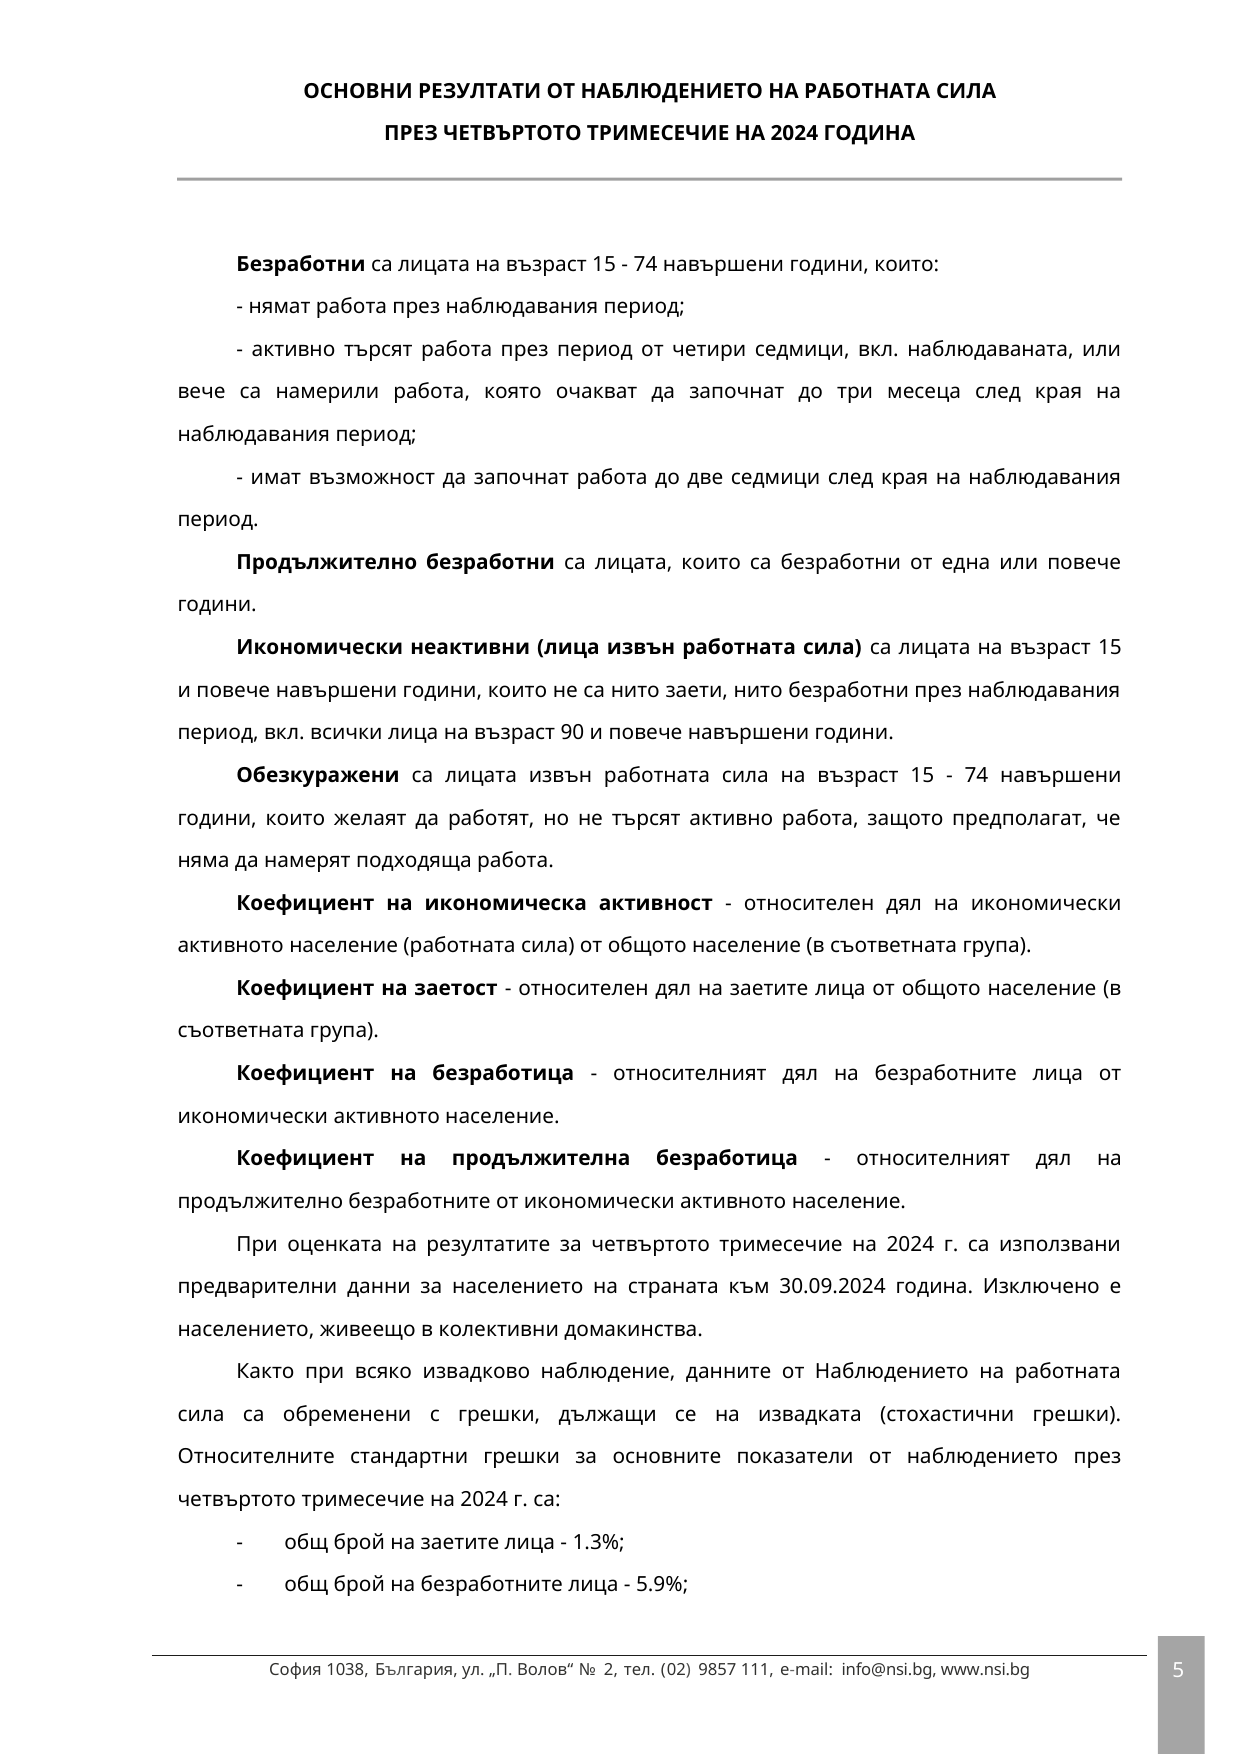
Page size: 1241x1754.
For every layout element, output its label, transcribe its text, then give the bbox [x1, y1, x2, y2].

text Както при всяко извадково наблюдение, данните от Наблюдението на работната сила са обременени с грешки, дължащи се на извадката (стохастични грешки). Относителните стандартни грешки за основните показатели от наблюдението през четвъртото тримесечие на 2024 г. са: [177, 1356, 1122, 1513]
text Безработни са лицата на възраст 15 - 74 навършени години, които: [177, 249, 1122, 277]
text - имат възможност да започнат работа до две седмици след края на наблюдавания период. [177, 462, 1122, 533]
text Продължително безработни са лицата, които са безработни от една или повече години. [177, 547, 1122, 618]
text Коефициент на икономическа активност - относителен дял на икономически активното население (работната сила) от общото население (в съответната група). [177, 888, 1122, 959]
text Коефициент на заетост - относителен дял на заетите лица от общото население (в съответната група). [177, 973, 1122, 1044]
text Коефициент на продължителна безработица - относителният дял на продължително безработните от икономически активното население. [177, 1143, 1122, 1214]
text При оценката на резултатите за четвъртото тримесечие на 2024 г. са използвани предварителни данни за населението на страната към 30.09.2024 година. Изключено е населението, живеещо в колективни домакинства. [177, 1229, 1122, 1342]
text Коефициент на безработица - относителният дял на безработните лица от икономически активното население. [177, 1058, 1122, 1129]
text - нямат работа през наблюдавания период; [177, 291, 1122, 320]
text Обезкуражени са лицата извън работната сила на възраст 15 - 74 навършени години, които желаят да работят, но не търсят активно работа, защото предполагат, че няма да намерят подходяща работа. [177, 760, 1122, 874]
text - общ брой на заетите лица - 1.3%; [177, 1527, 1122, 1555]
text - активно търсят работа през период от четири седмици, вкл. наблюдаваната, или вече са намерили работа, която очакват да започнат до три месеца след края на наблюдавания период; [177, 334, 1122, 448]
text Икономически неактивни (лица извън работната сила) са лицата на възраст 15 и повече навършени години, които не са нито заети, нито безработни през наблюдавания период, вкл. всички лица на възраст 90 и повече навършени години. [177, 632, 1122, 746]
text - общ брой на безработните лица - 5.9%; [177, 1569, 1122, 1598]
